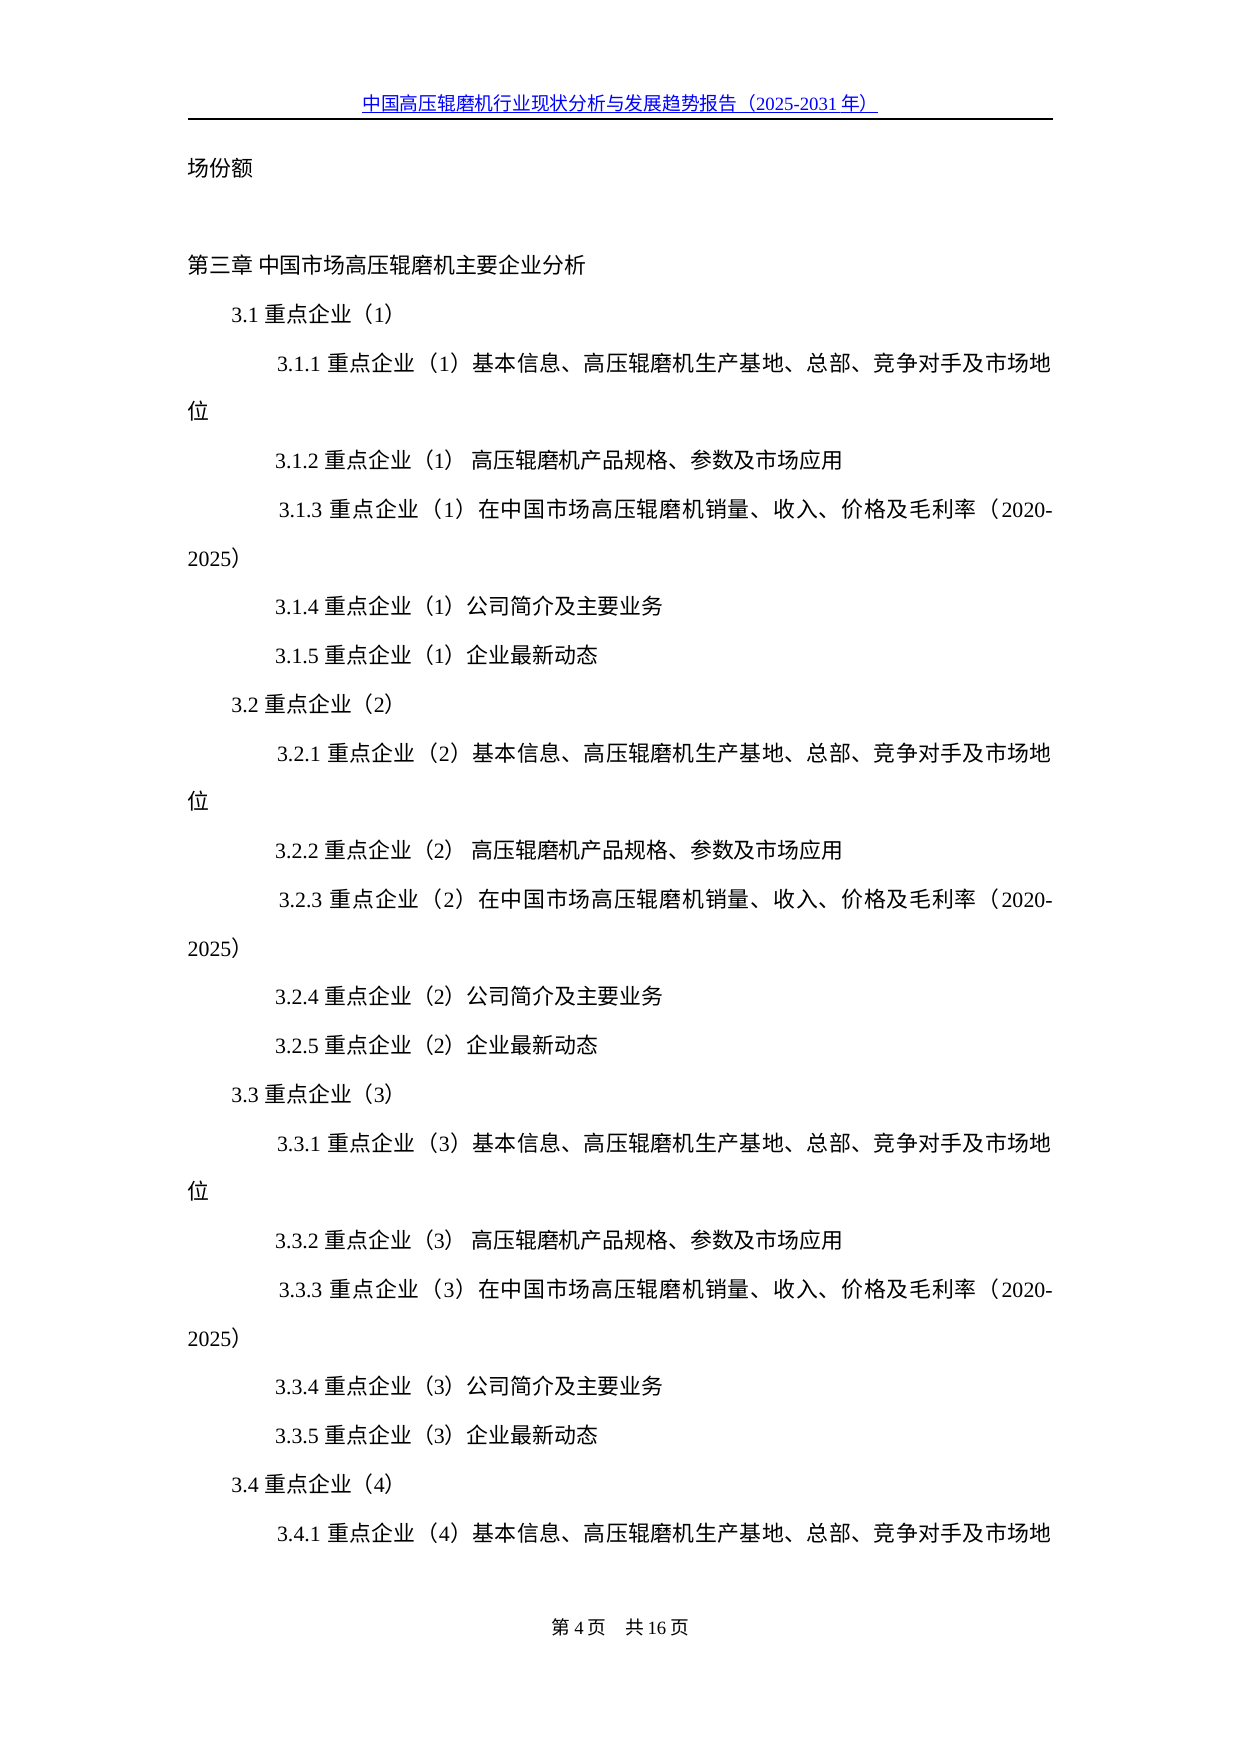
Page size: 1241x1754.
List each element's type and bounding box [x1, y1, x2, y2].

text [187, 150, 1053, 1548]
